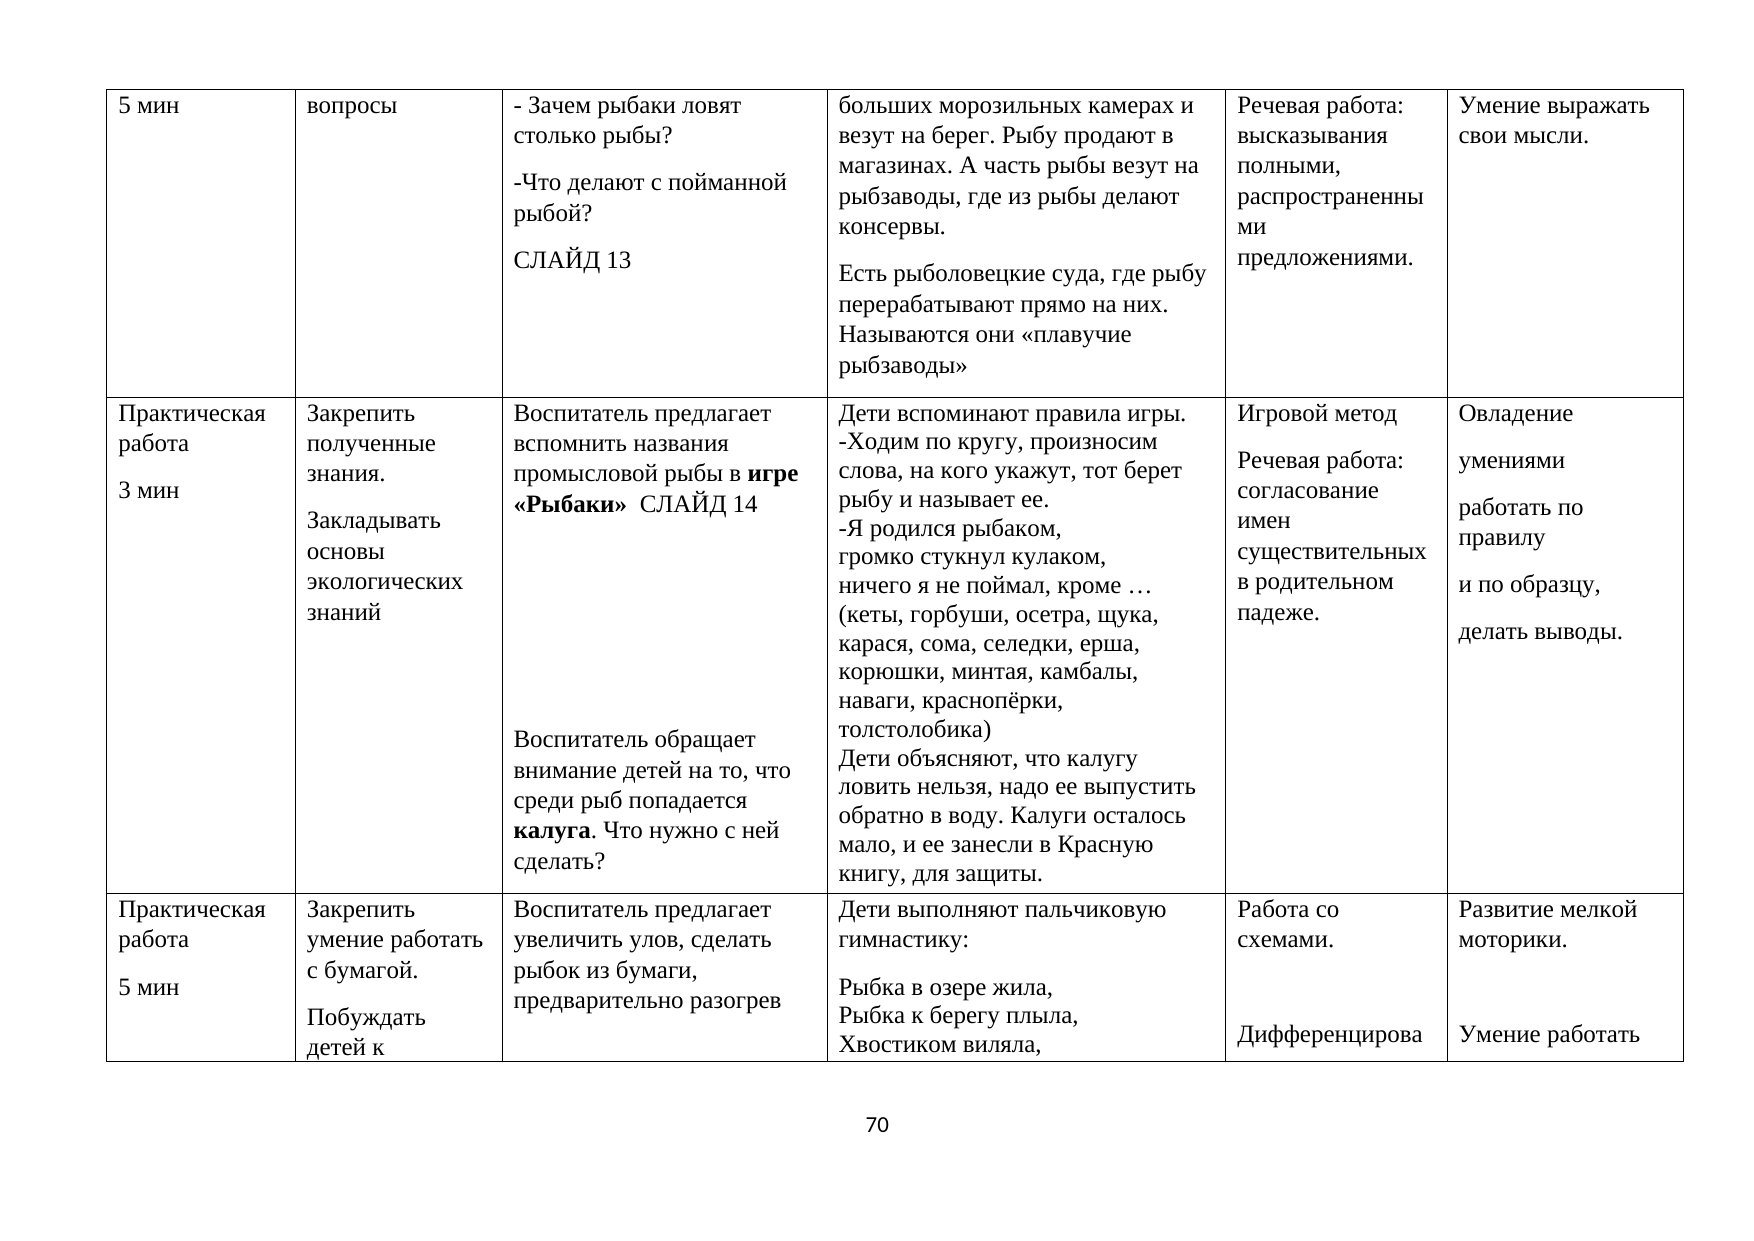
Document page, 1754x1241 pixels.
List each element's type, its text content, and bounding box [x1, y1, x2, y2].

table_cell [828, 894, 1225, 1061]
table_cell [828, 90, 1225, 397]
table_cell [107, 894, 295, 1061]
table_cell Воспитатель предлагает вспомнить названия промысловой рыбы в игре «Рыбаки» СЛАЙД 14 Воспитатель обращает внимание детей на то, что среди рыб попадается калуга. Что нужно с ней сделать? [503, 398, 827, 893]
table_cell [1226, 90, 1447, 397]
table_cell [1448, 894, 1683, 1061]
table_cell Практическая работа 3 мин [107, 398, 295, 893]
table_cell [296, 90, 502, 397]
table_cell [107, 90, 295, 397]
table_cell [1448, 90, 1683, 397]
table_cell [503, 90, 827, 397]
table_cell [503, 894, 827, 1061]
table_cell Закрепить полученные знания. Закладывать основы экологических знаний [296, 398, 502, 893]
table_cell Овладение умениями работать по правилу и по образцу, делать выводы. [1448, 398, 1683, 893]
table_cell Игровой метод Речевая работа: согласование имен существительных в родительном падеже. [1226, 398, 1447, 893]
table_cell Дети вспоминают правила игры. -Ходим по кругу, произносим слова, на кого укажут, тот берет рыбу и называет ее. -Я родился рыбаком, громко стукнул кулаком, ничего я не поймал, кроме … (кеты, горбуши, осетра, щука, карася, сома, селедки, ерша, корюшки, минтая, камбалы, наваги, краснопёрки, толстолобика) Дети объясняют, что калугу ловить нельзя, надо ее выпустить обратно в воду. Калуги осталось мало, и ее занесли в Красную книгу, для защиты. [828, 398, 1225, 893]
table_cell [1226, 894, 1447, 1061]
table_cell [296, 894, 502, 1061]
